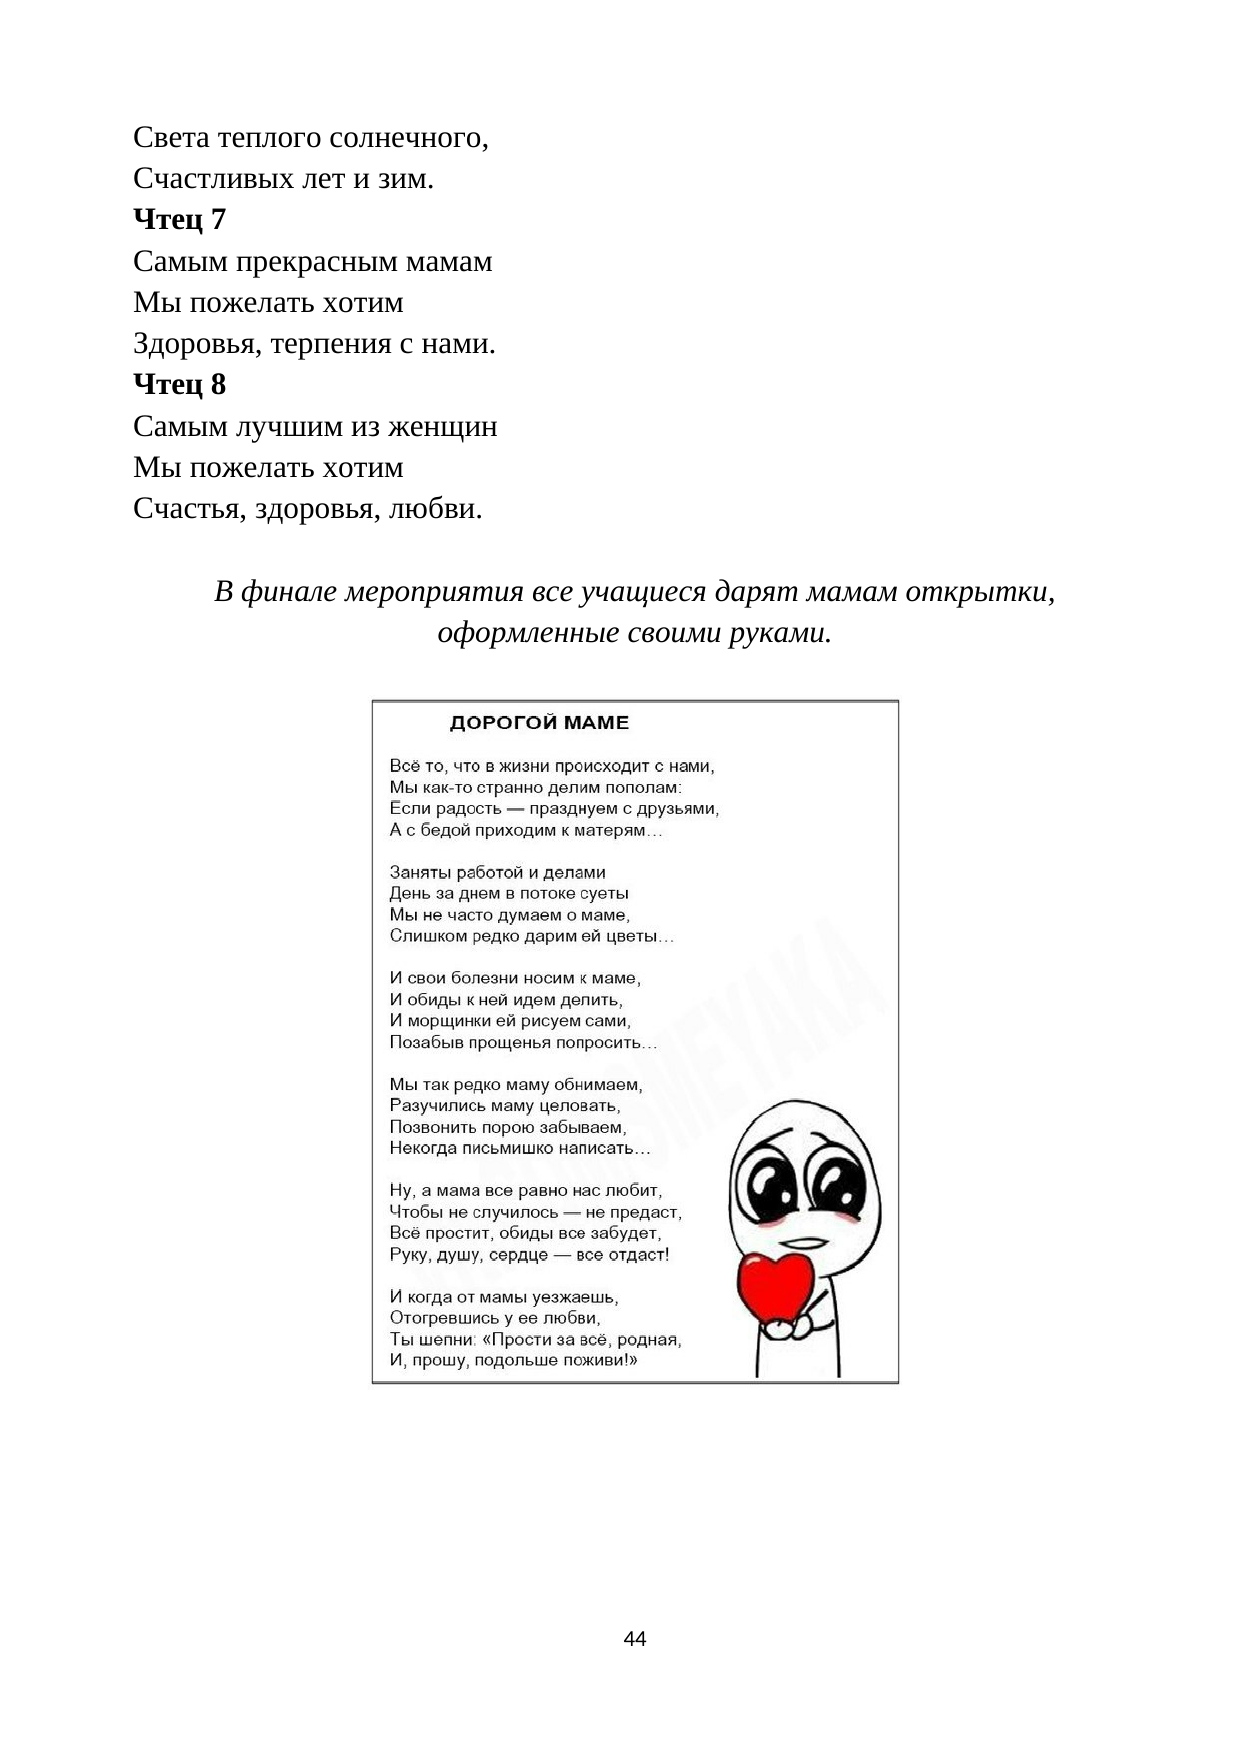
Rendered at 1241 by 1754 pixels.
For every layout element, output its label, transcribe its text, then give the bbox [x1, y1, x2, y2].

text Самым лучшим из женщин Мы пожелать хотим Счастья, здоровья, любви. [133, 407, 1137, 525]
text Самым прекрасным мамам Мы пожелать хотим Здоровья, терпения с нами. [133, 242, 1137, 360]
text Чтец 8 [133, 366, 1137, 402]
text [133, 118, 1137, 195]
text В финале мероприятия все учащиеся дарят мамам открытки, оформленные своими руками. [133, 572, 1137, 649]
picture [367, 695, 903, 1390]
text Чтец 7 [133, 201, 1137, 237]
